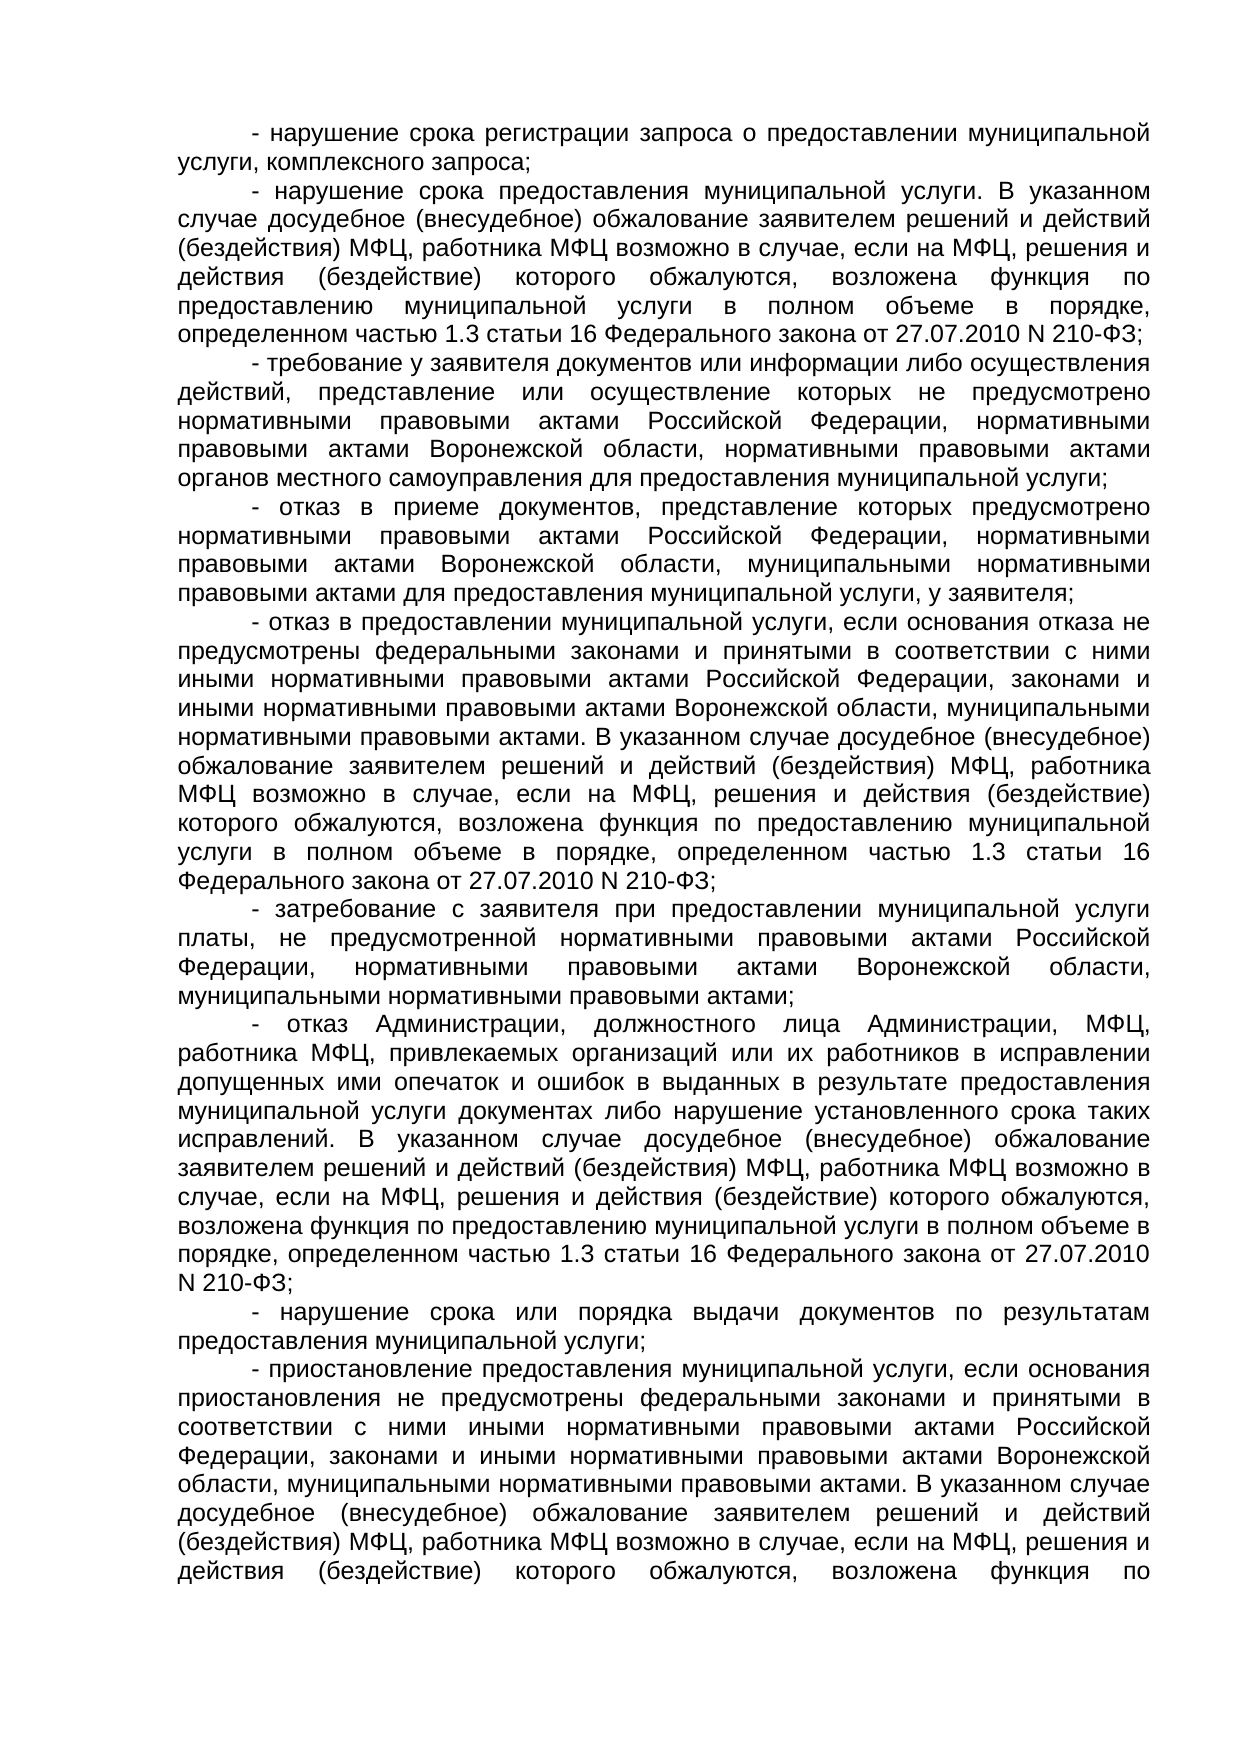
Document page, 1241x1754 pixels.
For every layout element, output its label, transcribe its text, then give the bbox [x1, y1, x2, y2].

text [177, 1354, 1152, 1584]
text - затребование с заявителя при предоставлении муниципальной услуги платы, не предусмотренной нормативными правовыми актами Российской Федерации, нормативными правовыми актами Воронежской области, муниципальными нормативными правовыми актами; [177, 894, 1152, 1009]
text - нарушение срока или порядка выдачи документов по результатам предоставления муниципальной услуги; [177, 1297, 1152, 1354]
text - отказ в приеме документов, представление которых предусмотрено нормативными правовыми актами Российской Федерации, нормативными правовыми актами Воронежской области, муниципальными нормативными правовыми актами для предоставления муниципальной услуги, у заявителя; [177, 492, 1152, 607]
text - нарушение срока предоставления муниципальной услуги. В указанном случае досудебное (внесудебное) обжалование заявителем решений и действий (бездействия) МФЦ, работника МФЦ возможно в случае, если на МФЦ, решения и действия (бездействие) которого обжалуются, возложена функция по предоставлению муниципальной услуги в полном объеме в порядке, определенном частью 1.3 статьи 16 Федерального закона от 27.07.2010 N 210-ФЗ; [177, 176, 1152, 348]
text - нарушение срока регистрации запроса о предоставлении муниципальной услуги, комплексного запроса; [177, 118, 1152, 176]
text - требование у заявителя документов или информации либо осуществления действий, представление или осуществление которых не предусмотрено нормативными правовыми актами Российской Федерации, нормативными правовыми актами Воронежской области, нормативными правовыми актами органов местного самоуправления для предоставления муниципальной услуги; [177, 348, 1152, 492]
text - отказ Администрации, должностного лица Администрации, МФЦ, работника МФЦ, привлекаемых организаций или их работников в исправлении допущенных ими опечаток и ошибок в выданных в результате предоставления муниципальной услуги документах либо нарушение установленного срока таких исправлений. В указанном случае досудебное (внесудебное) обжалование заявителем решений и действий (бездействия) МФЦ, работника МФЦ возможно в случае, если на МФЦ, решения и действия (бездействие) которого обжалуются, возложена функция по предоставлению муниципальной услуги в полном объеме в порядке, определенном частью 1.3 статьи 16 Федерального закона от 27.07.2010 N 210-ФЗ; [177, 1009, 1152, 1297]
text - отказ в предоставлении муниципальной услуги, если основания отказа не предусмотрены федеральными законами и принятыми в соответствии с ними иными нормативными правовыми актами Российской Федерации, законами и иными нормативными правовыми актами Воронежской области, муниципальными нормативными правовыми актами. В указанном случае досудебное (внесудебное) обжалование заявителем решений и действий (бездействия) МФЦ, работника МФЦ возможно в случае, если на МФЦ, решения и действия (бездействие) которого обжалуются, возложена функция по предоставлению муниципальной услуги в полном объеме в порядке, определенном частью 1.3 статьи 16 Федерального закона от 27.07.2010 N 210-ФЗ; [177, 607, 1152, 894]
